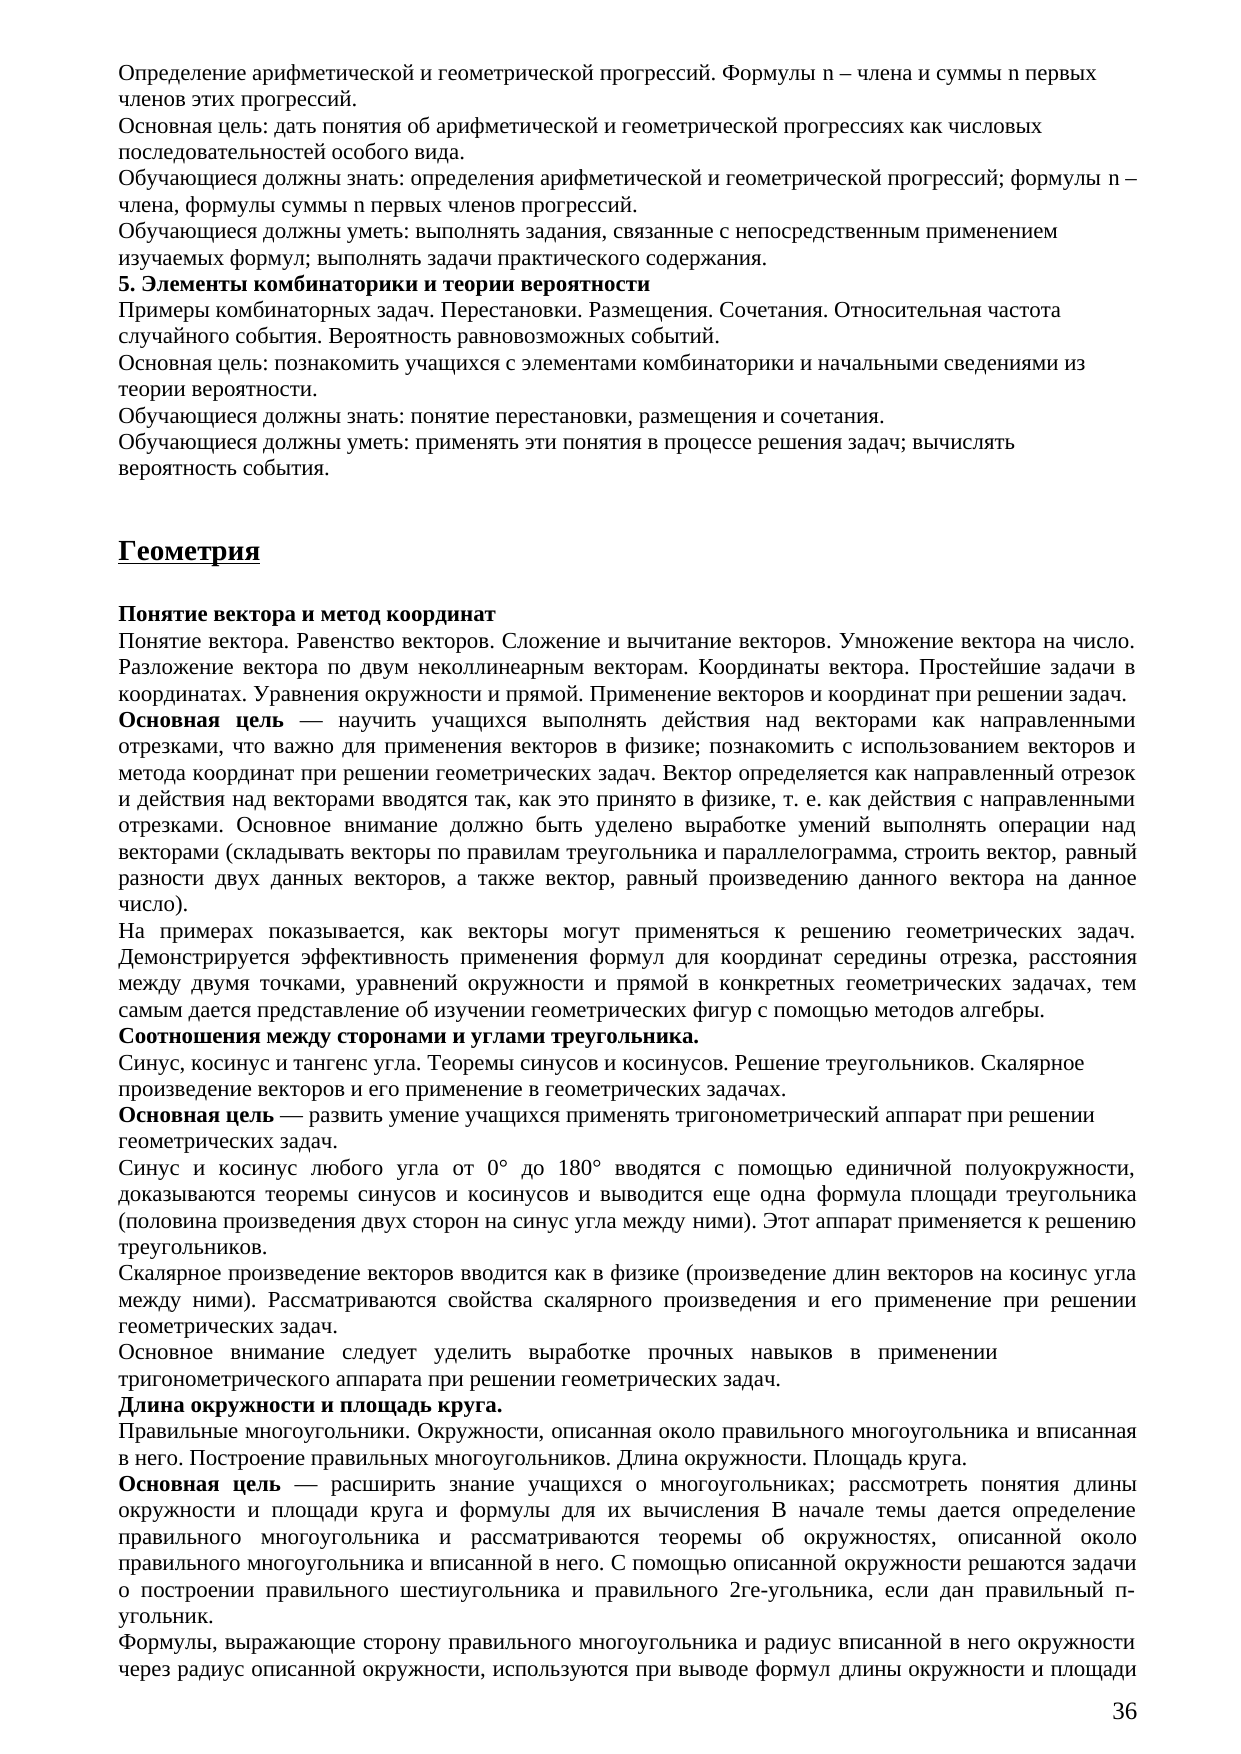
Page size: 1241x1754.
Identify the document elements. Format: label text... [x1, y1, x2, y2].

text Обучающиеся должны уметь: выполнять задания, связанные с непосредственным применением изучаемых формул; выполнять задачи практического содержания. [118, 217, 1137, 270]
text Понятие вектора и метод координат [118, 601, 1137, 627]
text Соотношения между сторонами и углами треугольника. [118, 1022, 1137, 1048]
text На примерах показывается, как векторы могут применяться к решению геометрических задач. Демонстрируется эффективность применения формул для координат середины отрезка, расстояния между двумя точками, уравнений окружности и прямой в конкретных геометрических задачах, тем самым дается представление об изучении геометрических фигур с помощью методов алгебры. [118, 917, 1137, 1022]
text 5. Элементы комбинаторики и теории вероятности [118, 270, 1137, 296]
text Обучающиеся должны знать: определения арифметической и геометрической прогрессий; формулы n – члена, формулы суммы n первых членов прогрессий. [118, 164, 1137, 217]
text Основное внимание следует уделить выработке прочных навыков в применении тригонометрического аппарата при решении геометрических задач. [118, 1338, 1137, 1391]
text Основная цель — научить учащихся выполнять действия над векторами как направленными отрезками, что важно для применения векторов в физике; познакомить с использованием векторов и метода координат при решении геометрических задач. Вектор определяется как направленный отрезок и действия над векторами вводятся так, как это принято в физике, т. е. как действия с направленными отрезками. Основное внимание должно быть уделено выработке умений выполнять операции над векторами (складывать векторы по правилам треугольника и параллелограмма, строить вектор, равный разности двух данных векторов, а также вектор, равный произведению данного вектора на данное число). [118, 706, 1137, 917]
text Основная цель: познакомить учащихся с элементами комбинаторики и начальными сведениями из теории вероятности. [118, 349, 1137, 402]
text Синус, косинус и тангенс угла. Теоремы синусов и косинусов. Решение треугольников. Скалярное произведение векторов и его применение в геометрических задачах. [118, 1048, 1137, 1101]
text Обучающиеся должны уметь: применять эти понятия в процессе решения задач; вычислять вероятность события. [118, 428, 1137, 481]
text Основная цель — расширить знание учащихся о многоугольниках; рассмотреть понятия длины окружности и площади круга и формулы для их вычисления В начале темы дается определение правильного многоугольника и рассматриваются теоремы об окружностях, описанной около правильного многоугольника и вписанной в него. С помощью описанной окружности решаются задачи о построении правильного шестиугольника и правильного 2ге-угольника, если дан правильный п-угольник. [118, 1470, 1137, 1628]
text Длина окружности и площадь круга. [118, 1391, 1137, 1417]
text Определение арифметической и геометрической прогрессий. Формулы n – члена и суммы n первых членов этих прогрессий. [118, 59, 1137, 112]
text Геометрия [118, 533, 1112, 567]
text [118, 1628, 1137, 1681]
text Правильные многоугольники. Окружности, описанная около правильного многоугольника и вписанная в него. Построение правильных многоугольников. Длина окружности. Площадь круга. [118, 1417, 1137, 1470]
text Примеры комбинаторных задач. Перестановки. Размещения. Сочетания. Относительная частота случайного события. Вероятность равновозможных событий. [118, 296, 1137, 349]
text Основная цель — развить умение учащихся применять тригонометрический аппарат при решении геометрических задач. [118, 1101, 1137, 1154]
text Синус и косинус любого угла от 0° до 180° вводятся с помощью единичной полуокружности, доказываются теоремы синусов и косинусов и выводится еще одна формула площади треугольника (половина произведения двух сторон на синус угла между ними). Этот аппарат применяется к решению треугольников. [118, 1154, 1137, 1259]
text Основная цель: дать понятия об арифметической и геометрической прогрессиях как числовых последовательностей особого вида. [118, 112, 1137, 164]
text Обучающиеся должны знать: понятие перестановки, размещения и сочетания. [118, 402, 1137, 428]
text Скалярное произведение векторов вводится как в физике (произведение длин векторов на косинус угла между ними). Рассматриваются свойства скалярного произведения и его применение при решении геометрических задач. [118, 1259, 1137, 1338]
text Понятие вектора. Равенство векторов. Сложение и вычитание векторов. Умножение вектора на число. Разложение вектора по двум неколлинеарным векторам. Координаты вектора. Простейшие задачи в координатах. Уравнения окружности и прямой. Применение векторов и координат при решении задач. [118, 627, 1137, 706]
